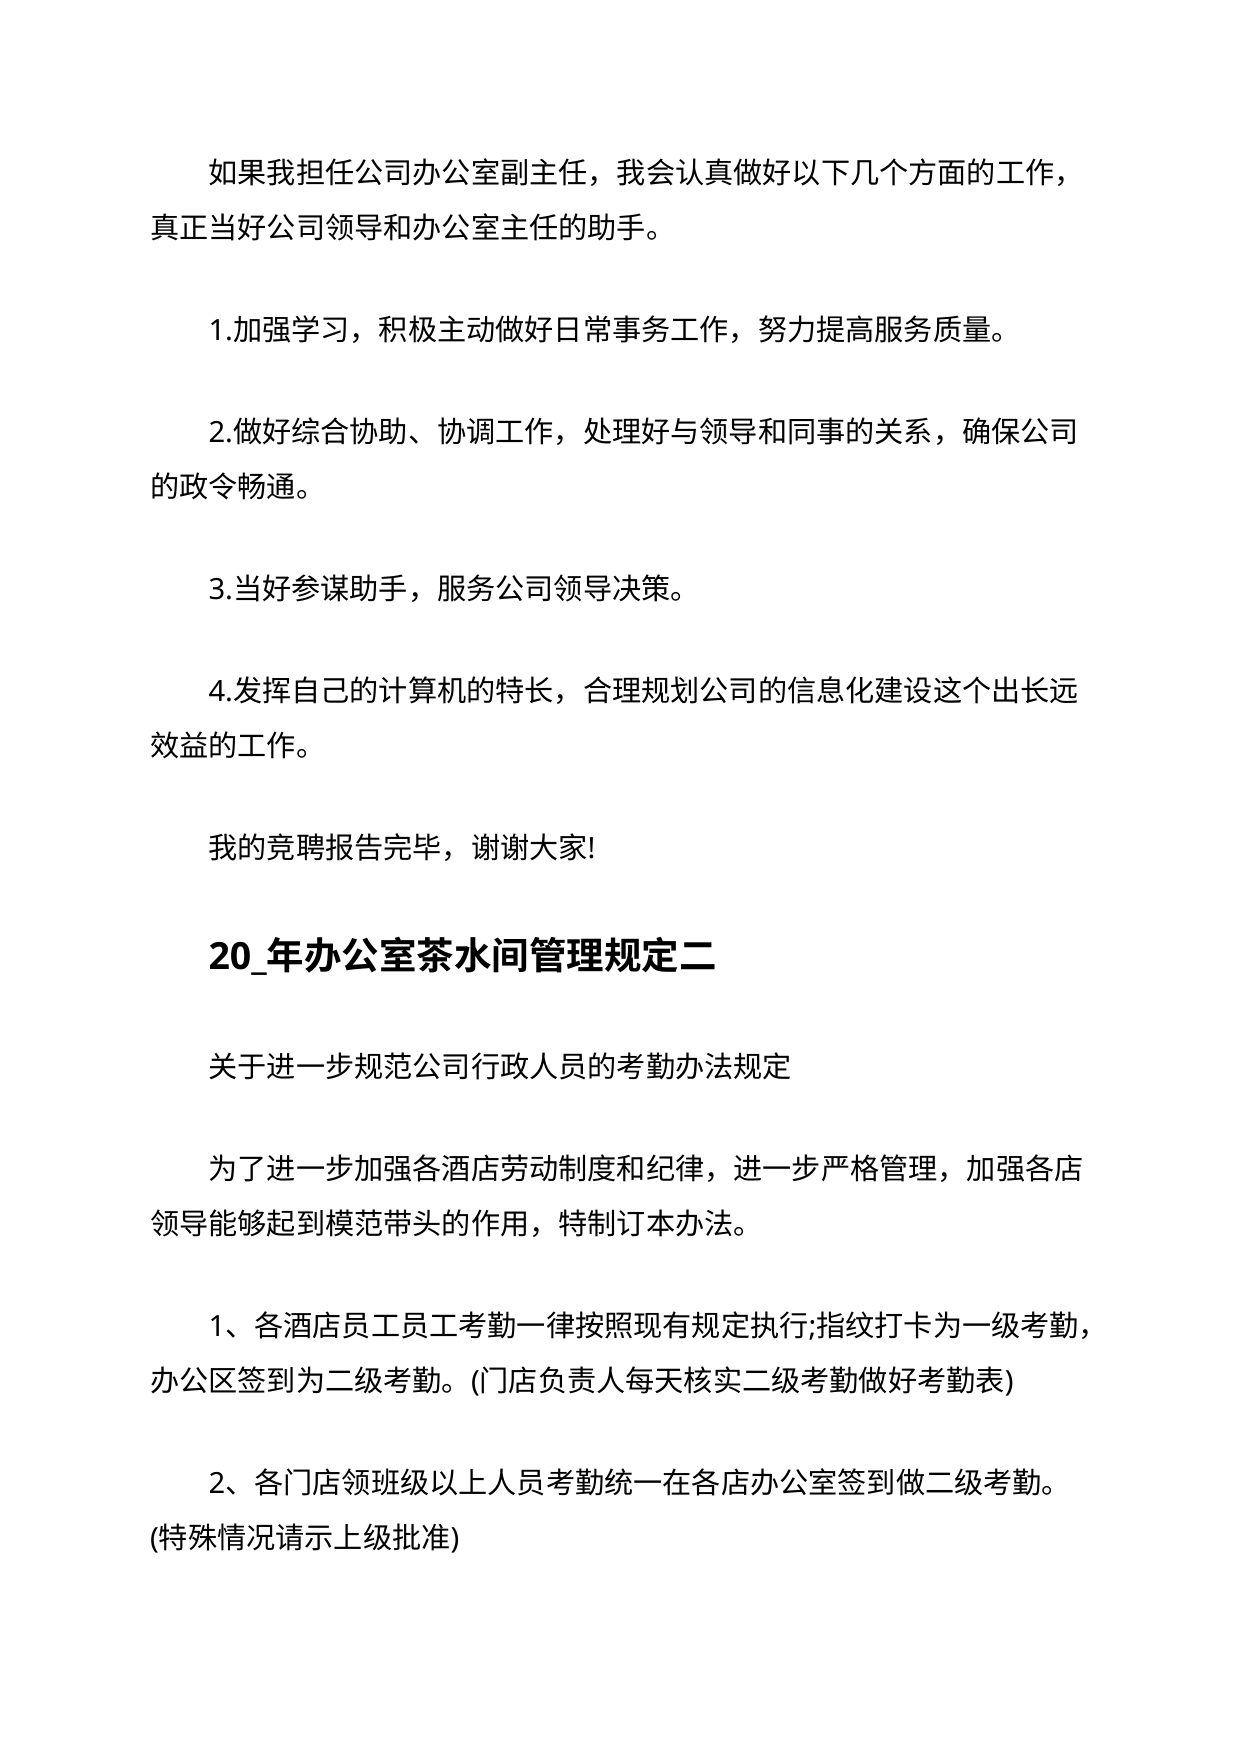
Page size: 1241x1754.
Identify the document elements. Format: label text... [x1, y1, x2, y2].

text 我的竞聘报告完毕，谢谢大家! [150, 824, 1090, 867]
text 1、各酒店员工员工考勤一律按照现有规定执行;指纹打卡为一级考勤，办公区签到为二级考勤。(门店负责人每天核实二级考勤做好考勤表) [150, 1302, 1090, 1399]
text 20_年办公室茶水间管理规定二 [150, 926, 1090, 981]
text 关于进一步规范公司行政人员的考勤办法规定 [150, 1044, 1090, 1086]
text 2、各门店领班级以上人员考勤统一在各店办公室签到做二级考勤。(特殊情况请示上级批准) [150, 1459, 1090, 1557]
text 3.当好参谋助手，服务公司领导决策。 [150, 565, 1090, 608]
text 2.做好综合协助、协调工作，处理好与领导和同事的关系，确保公司的政令畅通。 [150, 409, 1090, 506]
text 1.加强学习，积极主动做好日常事务工作，努力提高服务质量。 [150, 307, 1090, 349]
text 为了进一步加强各酒店劳动制度和纪律，进一步严格管理，加强各店领导能够起到模范带头的作用，特制订本办法。 [150, 1146, 1090, 1243]
text 如果我担任公司办公室副主任，我会认真做好以下几个方面的工作，真正当好公司领导和办公室主任的助手。 [150, 150, 1090, 247]
text 4.发挥自己的计算机的特长，合理规划公司的信息化建设这个出长远效益的工作。 [150, 667, 1090, 765]
